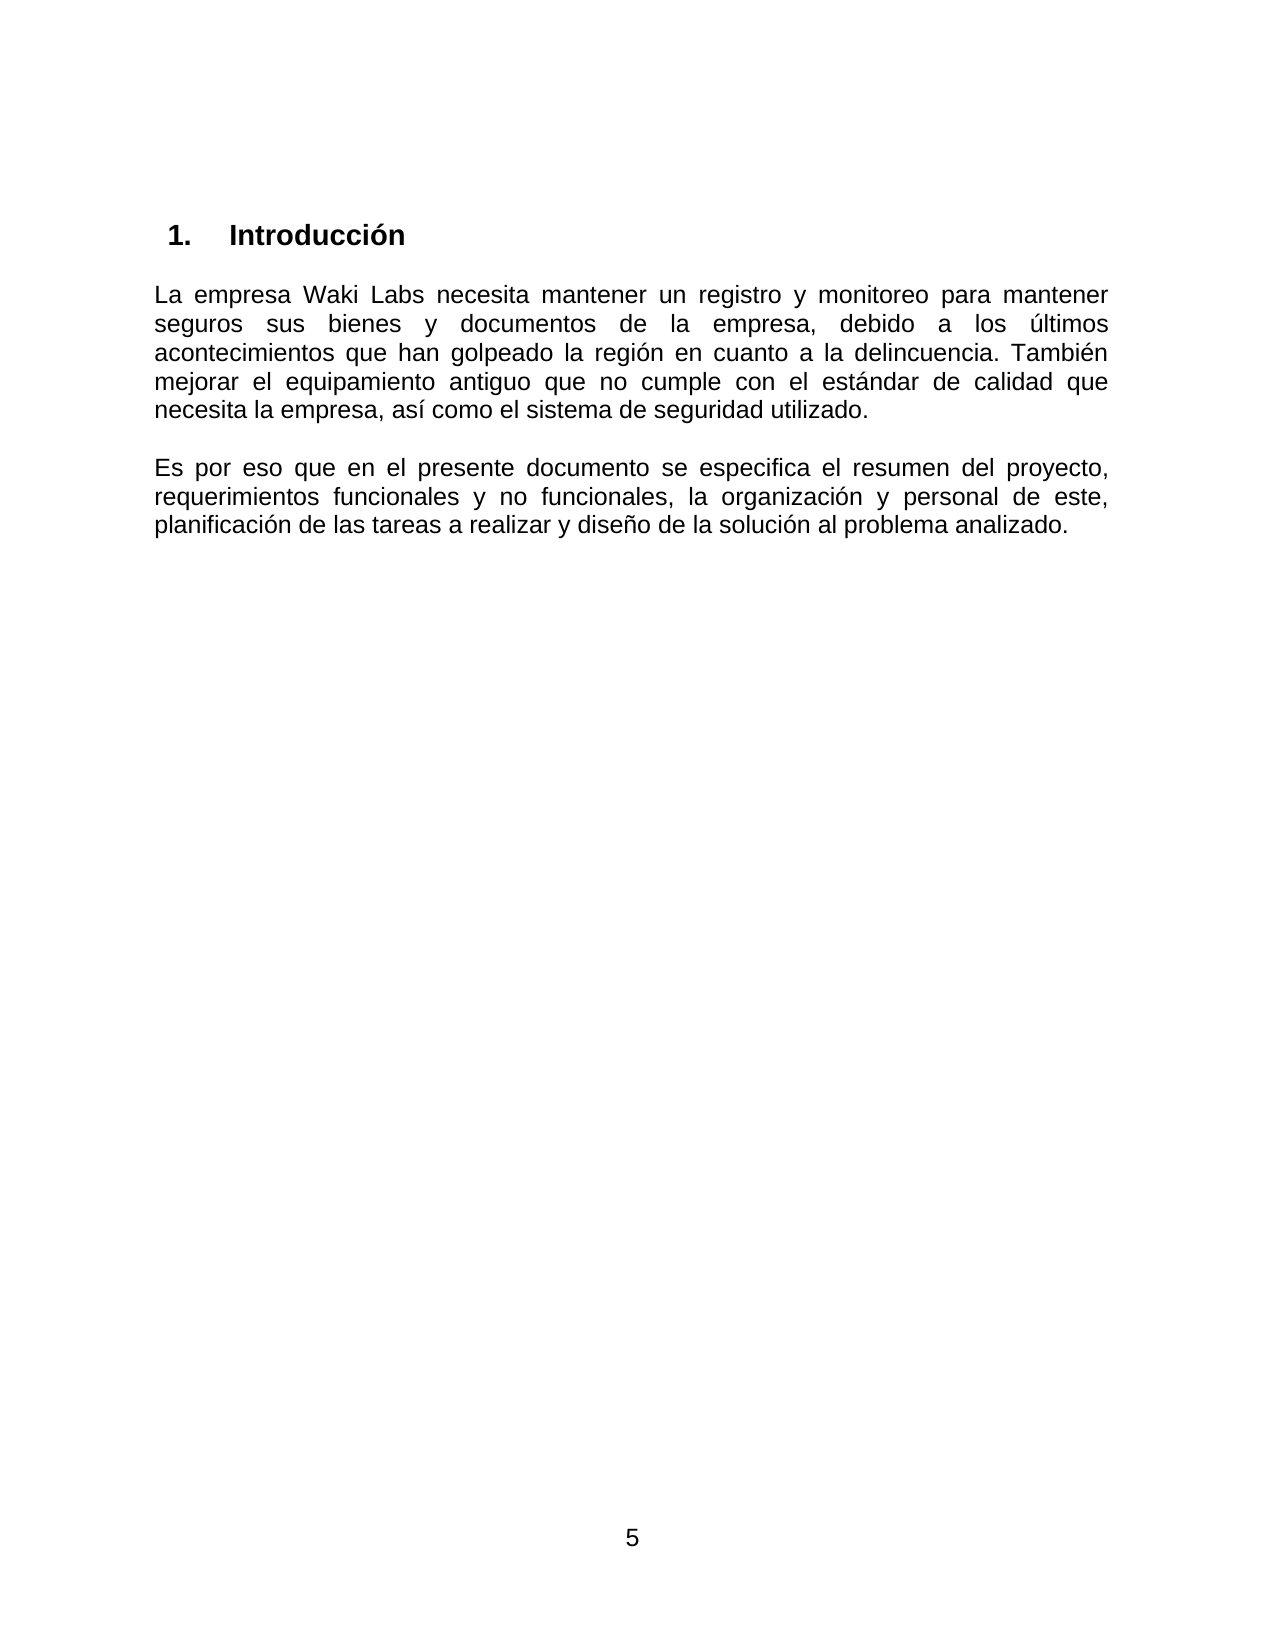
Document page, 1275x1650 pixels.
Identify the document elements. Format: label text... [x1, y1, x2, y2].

text Es por eso que en el presente documento se especifica el resumen del proyecto, requerimientos funcionales y no funcionales, la organización y personal de este, planificación de las tareas a realizar y diseño de la solución al problema analizado. [154, 453, 1110, 539]
subtitle Introducción [192, 218, 1114, 251]
text La empresa Waki Labs necesita mantener un registro y monitoreo para mantener seguros sus bienes y documentos de la empresa, debido a los últimos acontecimientos que han golpeado la región en cuanto a la delincuencia. También mejorar el equipamiento antiguo que no cumple con el estándar de calidad que necesita la empresa, así como el sistema de seguridad utilizado. [154, 280, 1110, 424]
